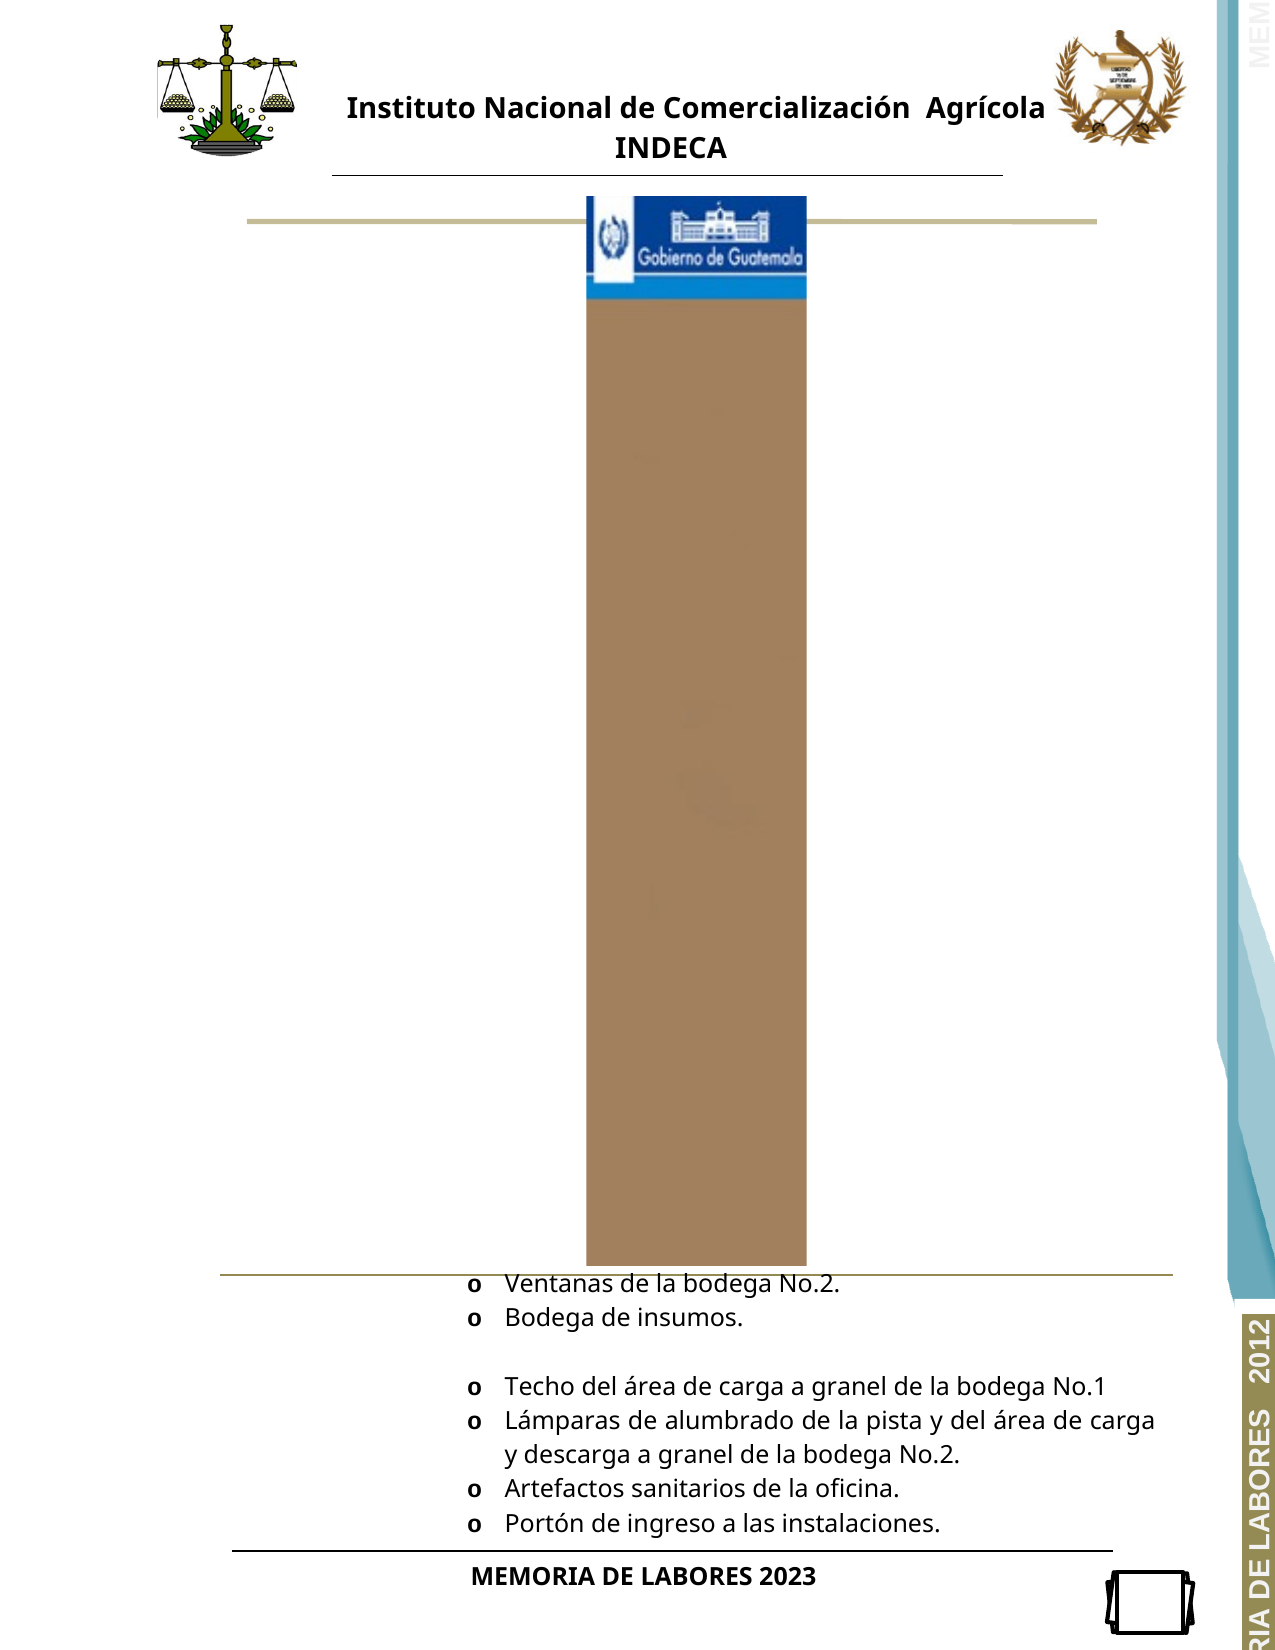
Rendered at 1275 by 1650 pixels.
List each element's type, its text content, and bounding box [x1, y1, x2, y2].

list Lámparas de alumbrado de la pista y del área de carga y descarga a granel de la bodega No.2. [467, 1403, 1157, 1471]
list Portón de ingreso a las instalaciones. [467, 1505, 1157, 1539]
picture [586, 196, 807, 1266]
list Techo del área de carga a granel de la bodega No.1 [467, 1368, 1157, 1403]
list Bodega de insumos. [467, 1300, 1157, 1334]
picture [1053, 24, 1193, 157]
picture [151, 25, 303, 156]
list Ventanas de la bodega No.2. [467, 1266, 1157, 1300]
list Artefactos sanitarios de la oficina. [467, 1471, 1157, 1505]
